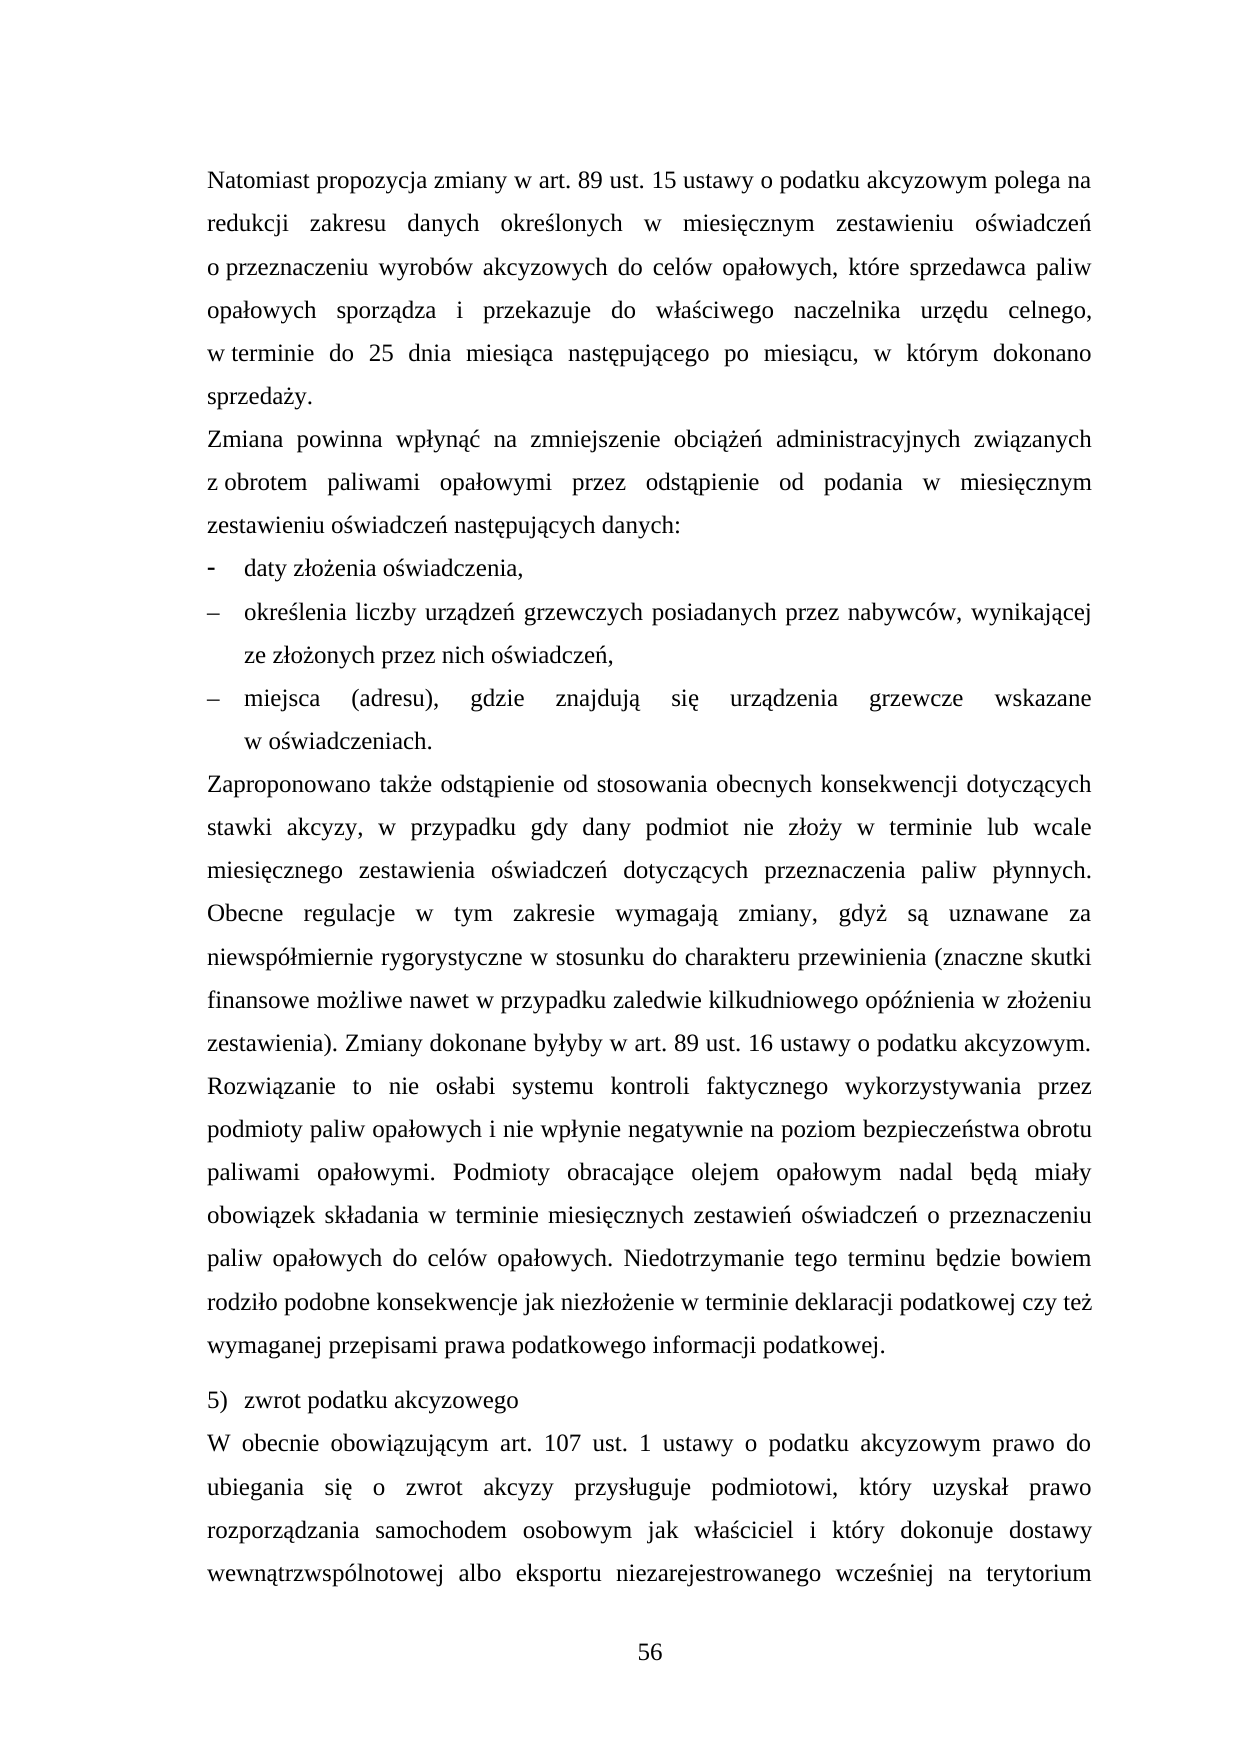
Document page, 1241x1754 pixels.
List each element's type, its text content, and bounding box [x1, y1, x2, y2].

text Natomiast propozycja zmiany w art. 89 ust. 15 ustawy o podatku akcyzowym polega na redukcji zakresu danych określonych w miesięcznym zestawieniu oświadczeń o przeznaczeniu wyrobów akcyzowych do celów opałowych, które sprzedawca paliw opałowych sporządza i przekazuje do właściwego naczelnika urzędu celnego, w terminie do 25 dnia miesiąca następującego po miesiącu, w którym dokonano sprzedaży. [207, 165, 1092, 410]
text – określenia liczby urządzeń grzewczych posiadanych przez nabywców, wynikającej ze złożonych przez nich oświadczeń, [207, 597, 1092, 668]
list zwrot podatku akcyzowego [207, 1385, 1092, 1414]
text – miejsca (adresu), gdzie znajdują się urządzenia grzewcze wskazane w oświadczeniach. [207, 683, 1092, 755]
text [207, 1428, 1092, 1587]
text Zaproponowano także odstąpienie od stosowania obecnych konsekwencji dotyczących stawki akcyzy, w przypadku gdy dany podmiot nie złoży w terminie lub wcale miesięcznego zestawienia oświadczeń dotyczących przeznaczenia paliw płynnych. Obecne regulacje w tym zakresie wymagają zmiany, gdyż są uznawane za niewspółmiernie rygorystyczne w stosunku do charakteru przewinienia (znaczne skutki finansowe możliwe nawet w przypadku zaledwie kilkudniowego opóźnienia w złożeniu zestawienia). Zmiany dokonane byłyby w art. 89 ust. 16 ustawy o podatku akcyzowym. Rozwiązanie to nie osłabi systemu kontroli faktycznego wykorzystywania przez podmioty paliw opałowych i nie wpłynie negatywnie na poziom bezpieczeństwa obrotu paliwami opałowymi. Podmioty obracające olejem opałowym nadal będą miały obowiązek składania w terminie miesięcznych zestawień oświadczeń o przeznaczeniu paliw opałowych do celów opałowych. Niedotrzymanie tego terminu będzie bowiem rodziło podobne konsekwencje jak niezłożenie w terminie deklaracji podatkowej czy też wymaganej przepisami prawa podatkowego informacji podatkowej. [207, 769, 1092, 1358]
text  daty złożenia oświadczenia, [207, 553, 1092, 582]
text Zmiana powinna wpłynąć na zmniejszenie obciążeń administracyjnych związanych z obrotem paliwami opałowymi przez odstąpienie od podania w miesięcznym zestawieniu oświadczeń następujących danych: [207, 424, 1092, 539]
